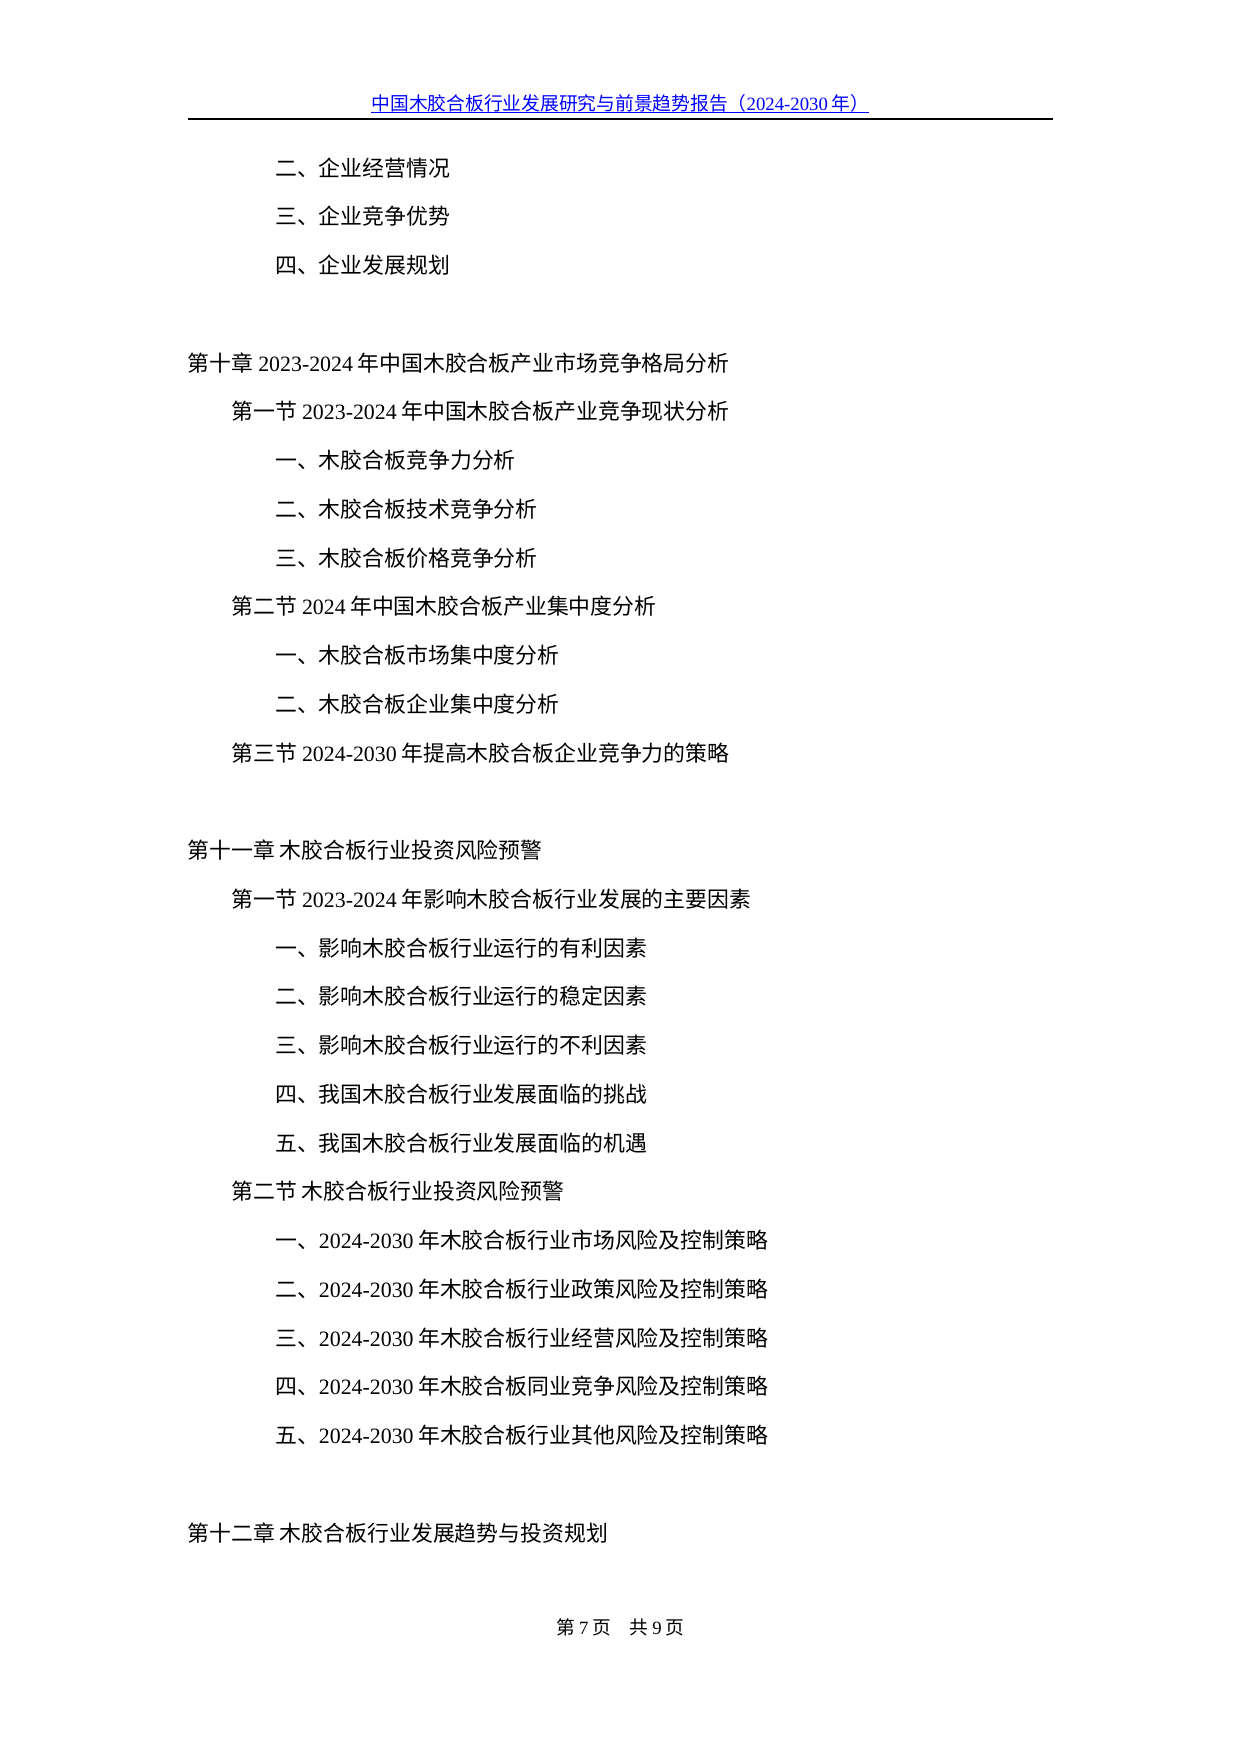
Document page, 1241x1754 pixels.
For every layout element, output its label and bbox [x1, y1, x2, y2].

text [187, 150, 1053, 1548]
